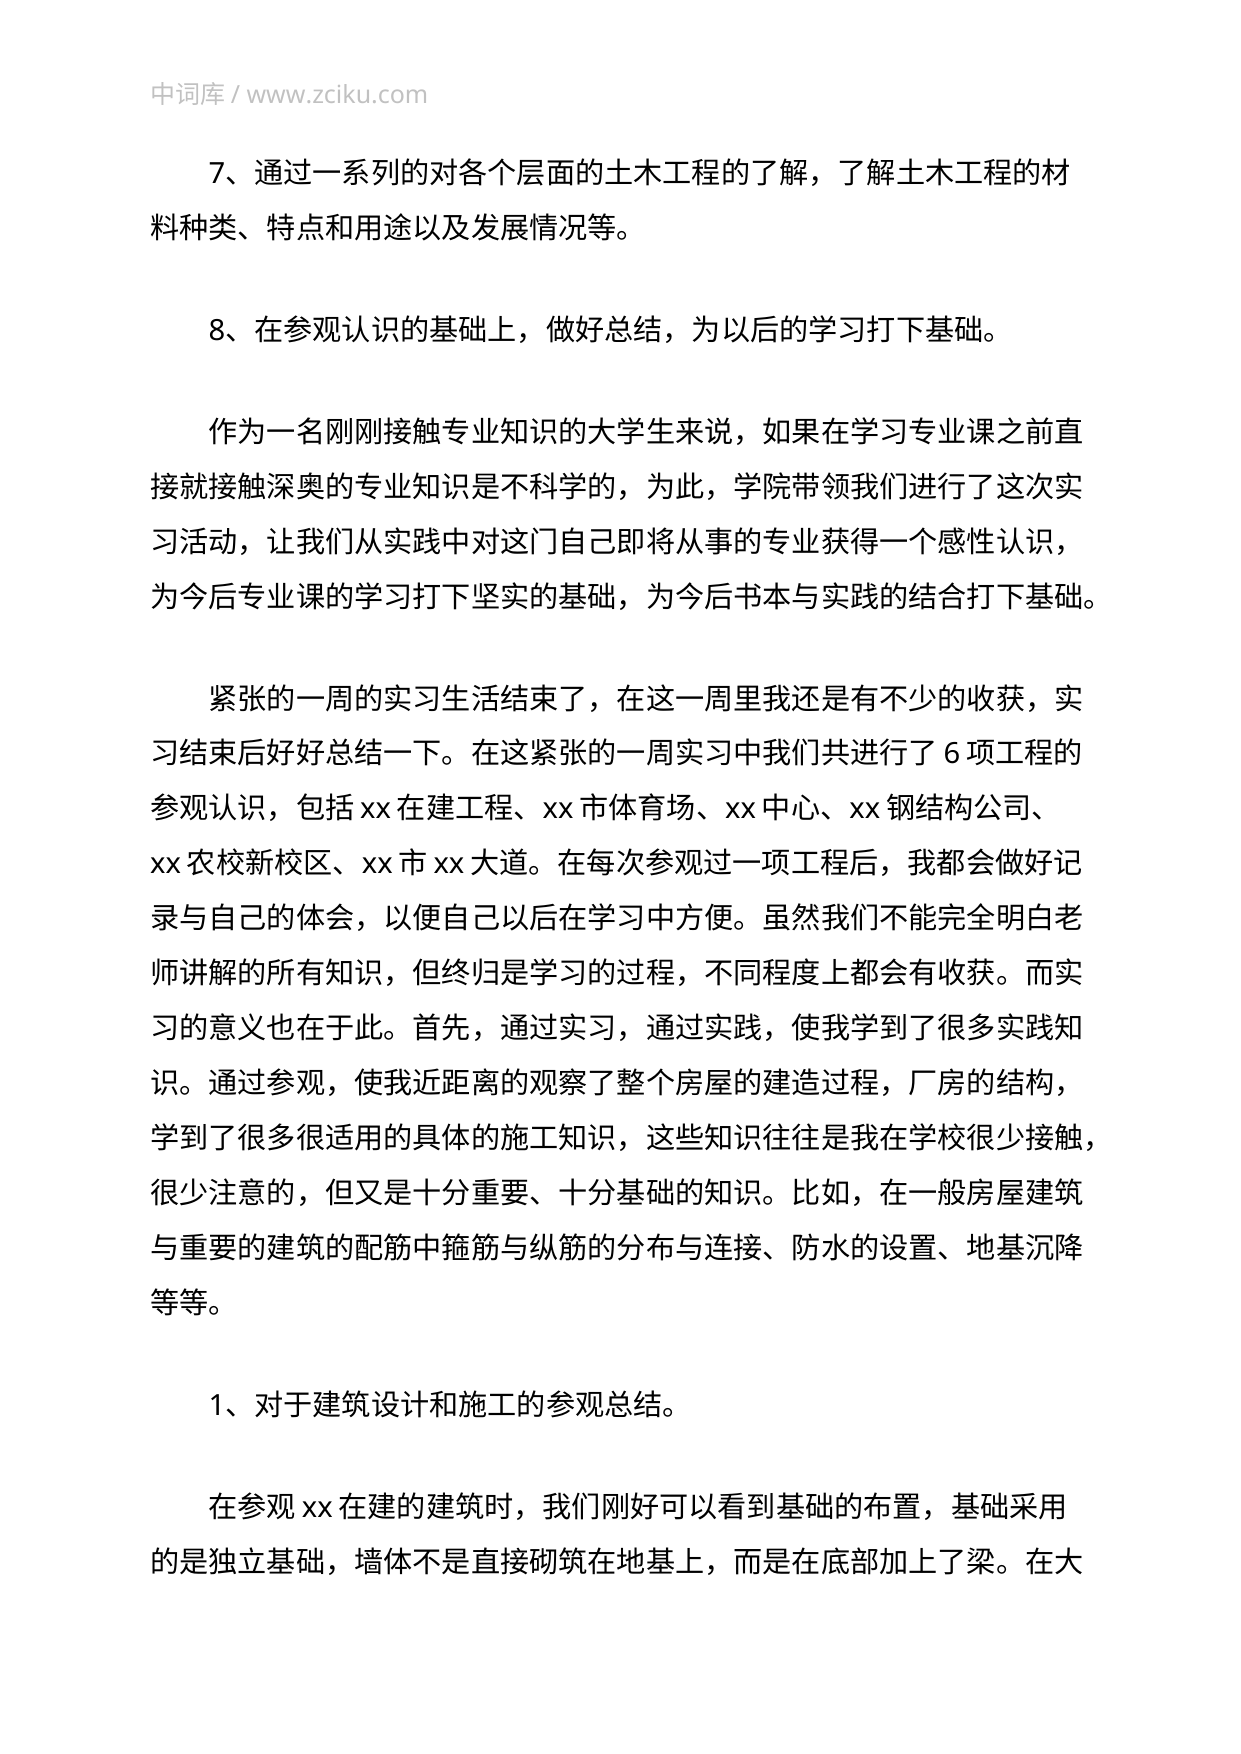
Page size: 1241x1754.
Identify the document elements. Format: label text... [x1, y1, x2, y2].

text 8、在参观认识的基础上，做好总结，为以后的学习打下基础。 [150, 307, 1090, 349]
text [150, 1483, 1090, 1580]
text 紧张的一周的实习生活结束了，在这一周里我还是有不少的收获，实习结束后好好总结一下。在这紧张的一周实习中我们共进行了6项工程的参观认识，包括xx在建工程、xx市体育场、xx中心、xx钢结构公司、xx农校新校区、xx市xx大道。在每次参观过一项工程后，我都会做好记录与自己的体会，以便自己以后在学习中方便。虽然我们不能完全明白老师讲解的所有知识，但终归是学习的过程，不同程度上都会有收获。而实习的意义也在于此。首先，通过实习，通过实践，使我学到了很多实践知识。通过参观，使我近距离的观察了整个房屋的建造过程，厂房的结构，学到了很多很适用的具体的施工知识，这些知识往往是我在学校很少接触，很少注意的，但又是十分重要、十分基础的知识。比如，在一般房屋建筑与重要的建筑的配筋中箍筋与纵筋的分布与连接、防水的设置、地基沉降等等。 [150, 675, 1090, 1322]
text 1、对于建筑设计和施工的参观总结。 [150, 1381, 1090, 1423]
text 7、通过一系列的对各个层面的土木工程的了解，了解土木工程的材料种类、特点和用途以及发展情况等。 [150, 150, 1090, 247]
text 作为一名刚刚接触专业知识的大学生来说，如果在学习专业课之前直接就接触深奥的专业知识是不科学的，为此，学院带领我们进行了这次实习活动，让我们从实践中对这门自己即将从事的专业获得一个感性认识，为今后专业课的学习打下坚实的基础，为今后书本与实践的结合打下基础。 [150, 409, 1090, 616]
